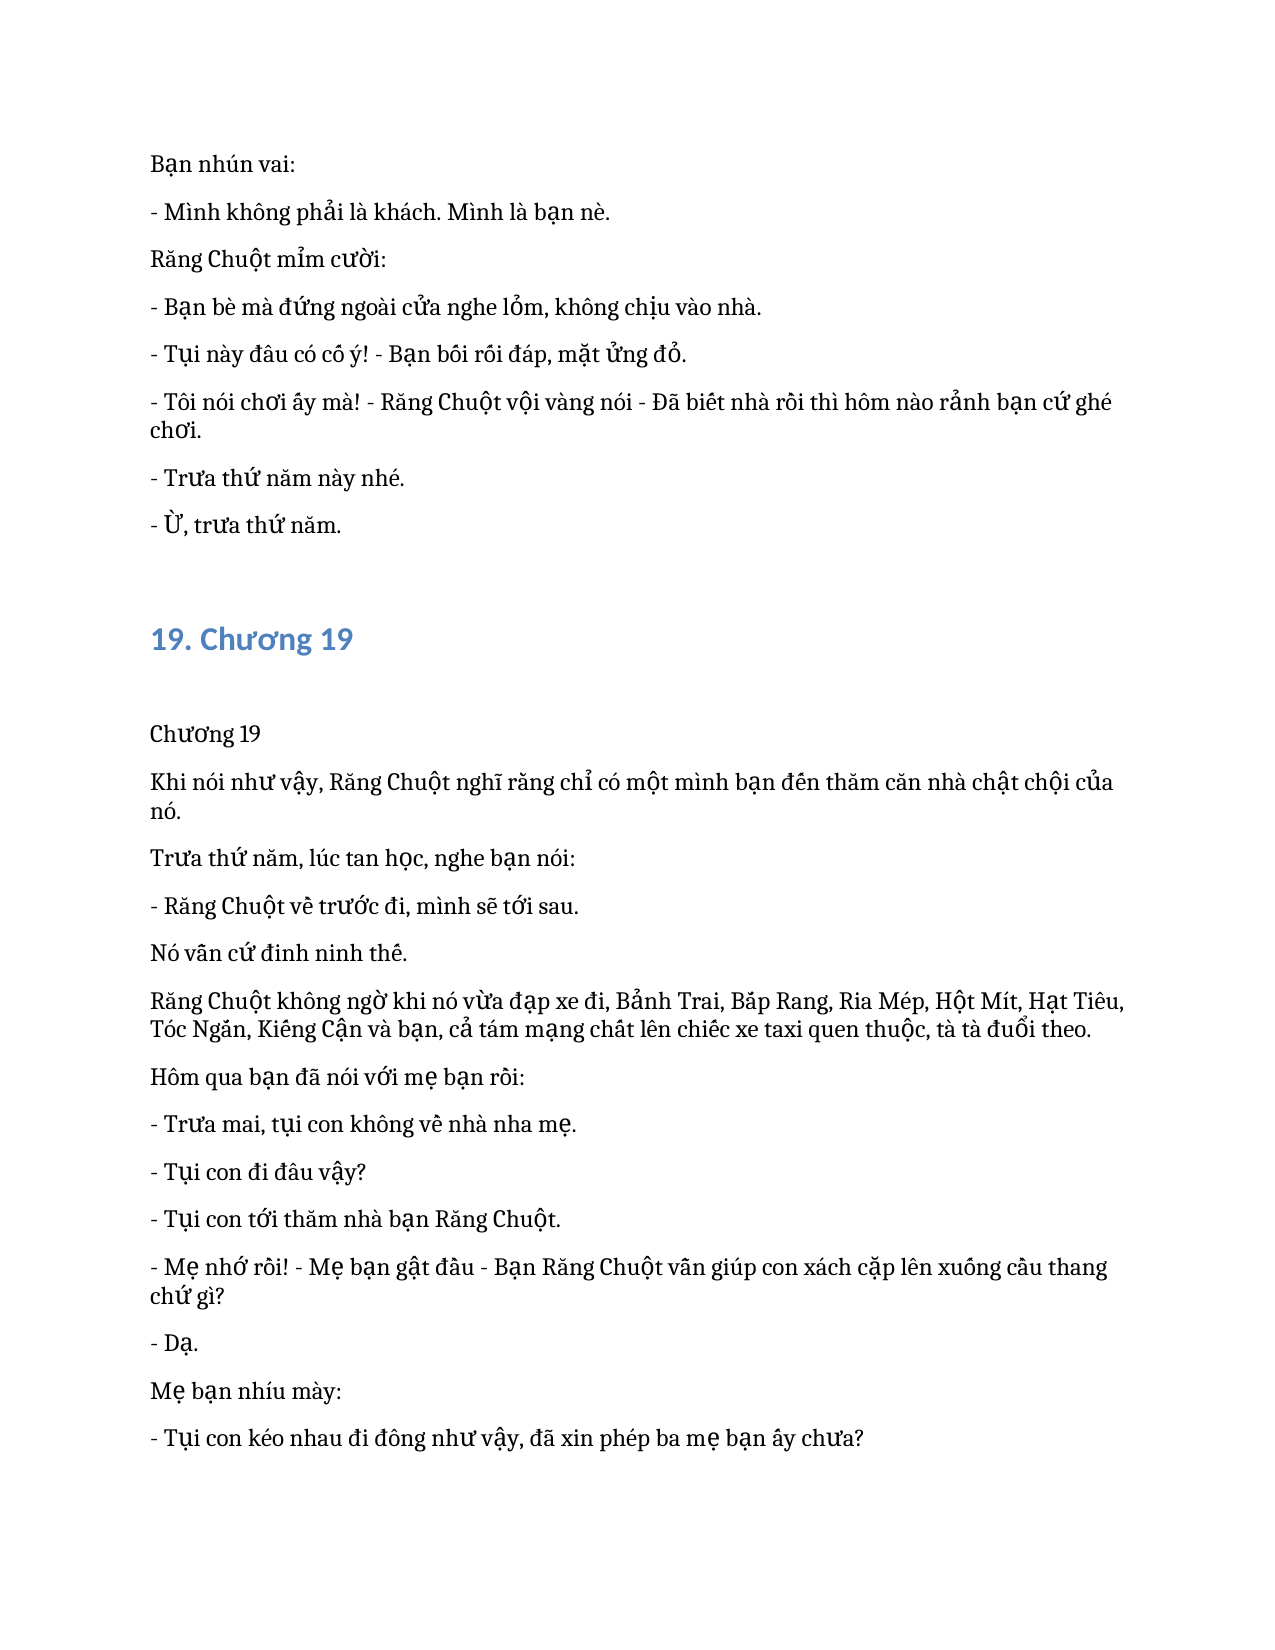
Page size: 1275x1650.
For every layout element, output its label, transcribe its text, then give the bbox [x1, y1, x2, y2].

text - Dạ. [150, 1329, 1125, 1358]
text Mẹ bạn nhíu mày: [150, 1377, 1125, 1405]
text - Bạn bè mà đứng ngoài cửa nghe lỏm, không chịu vào nhà. [150, 292, 1125, 321]
text - Tụi con đi đâu vậy? [150, 1158, 1125, 1187]
text - Tụi con tới thăm nhà bạn Răng Chuột. [150, 1205, 1125, 1234]
text - Trưa thứ năm này nhé. [150, 464, 1125, 492]
text Răng Chuột mỉm cười: [150, 245, 1125, 274]
text Trưa thứ năm, lúc tan học, nghe bạn nói: [150, 844, 1125, 873]
text Nó vẫn cứ đinh ninh thế. [150, 939, 1125, 968]
text Chương 19 [150, 663, 1125, 749]
text Khi nói như vậy, Răng Chuột nghĩ rằng chỉ có một mình bạn đến thăm căn nhà chật chội của nó. [150, 768, 1125, 825]
text - Tụi này đâu có cố ý! - Bạn bối rối đáp, mặt ửng đỏ. [150, 340, 1125, 369]
text - Tôi nói chơi ấy mà! - Răng Chuột vội vàng nói - Ðã biết nhà rồi thì hôm nào rảnh bạn cứ ghé chơi. [150, 387, 1125, 445]
subtitle 19. Chương 19 [150, 618, 1125, 659]
text - Răng Chuột về trước đi, mình sẽ tới sau. [150, 892, 1125, 920]
text Răng Chuột không ngờ khi nó vừa đạp xe đi, Bảnh Trai, Bắp Rang, Ria Mép, Hột Mít, Hạt Tiêu, Tóc Ngắn, Kiếng Cận và bạn, cả tám mạng chất lên chiếc xe taxi quen thuộc, tà tà đuổi theo. [150, 987, 1125, 1044]
text - Trưa mai, tụi con không về nhà nha mẹ. [150, 1110, 1125, 1139]
text Hôm qua bạn đã nói với mẹ bạn rồi: [150, 1063, 1125, 1092]
text - Ừ, trưa thứ năm. [150, 511, 1125, 597]
text - Mình không phải là khách. Mình là bạn nè. [150, 197, 1125, 226]
text - Tụi con kéo nhau đi đông như vậy, đã xin phép ba mẹ bạn ấy chưa? [150, 1424, 1125, 1453]
text Bạn nhún vai: [150, 150, 1125, 179]
text - Mẹ nhớ rồi! - Mẹ bạn gật đầu - Bạn Răng Chuột vẫn giúp con xách cặp lên xuống cầu thang chứ gì? [150, 1253, 1125, 1310]
